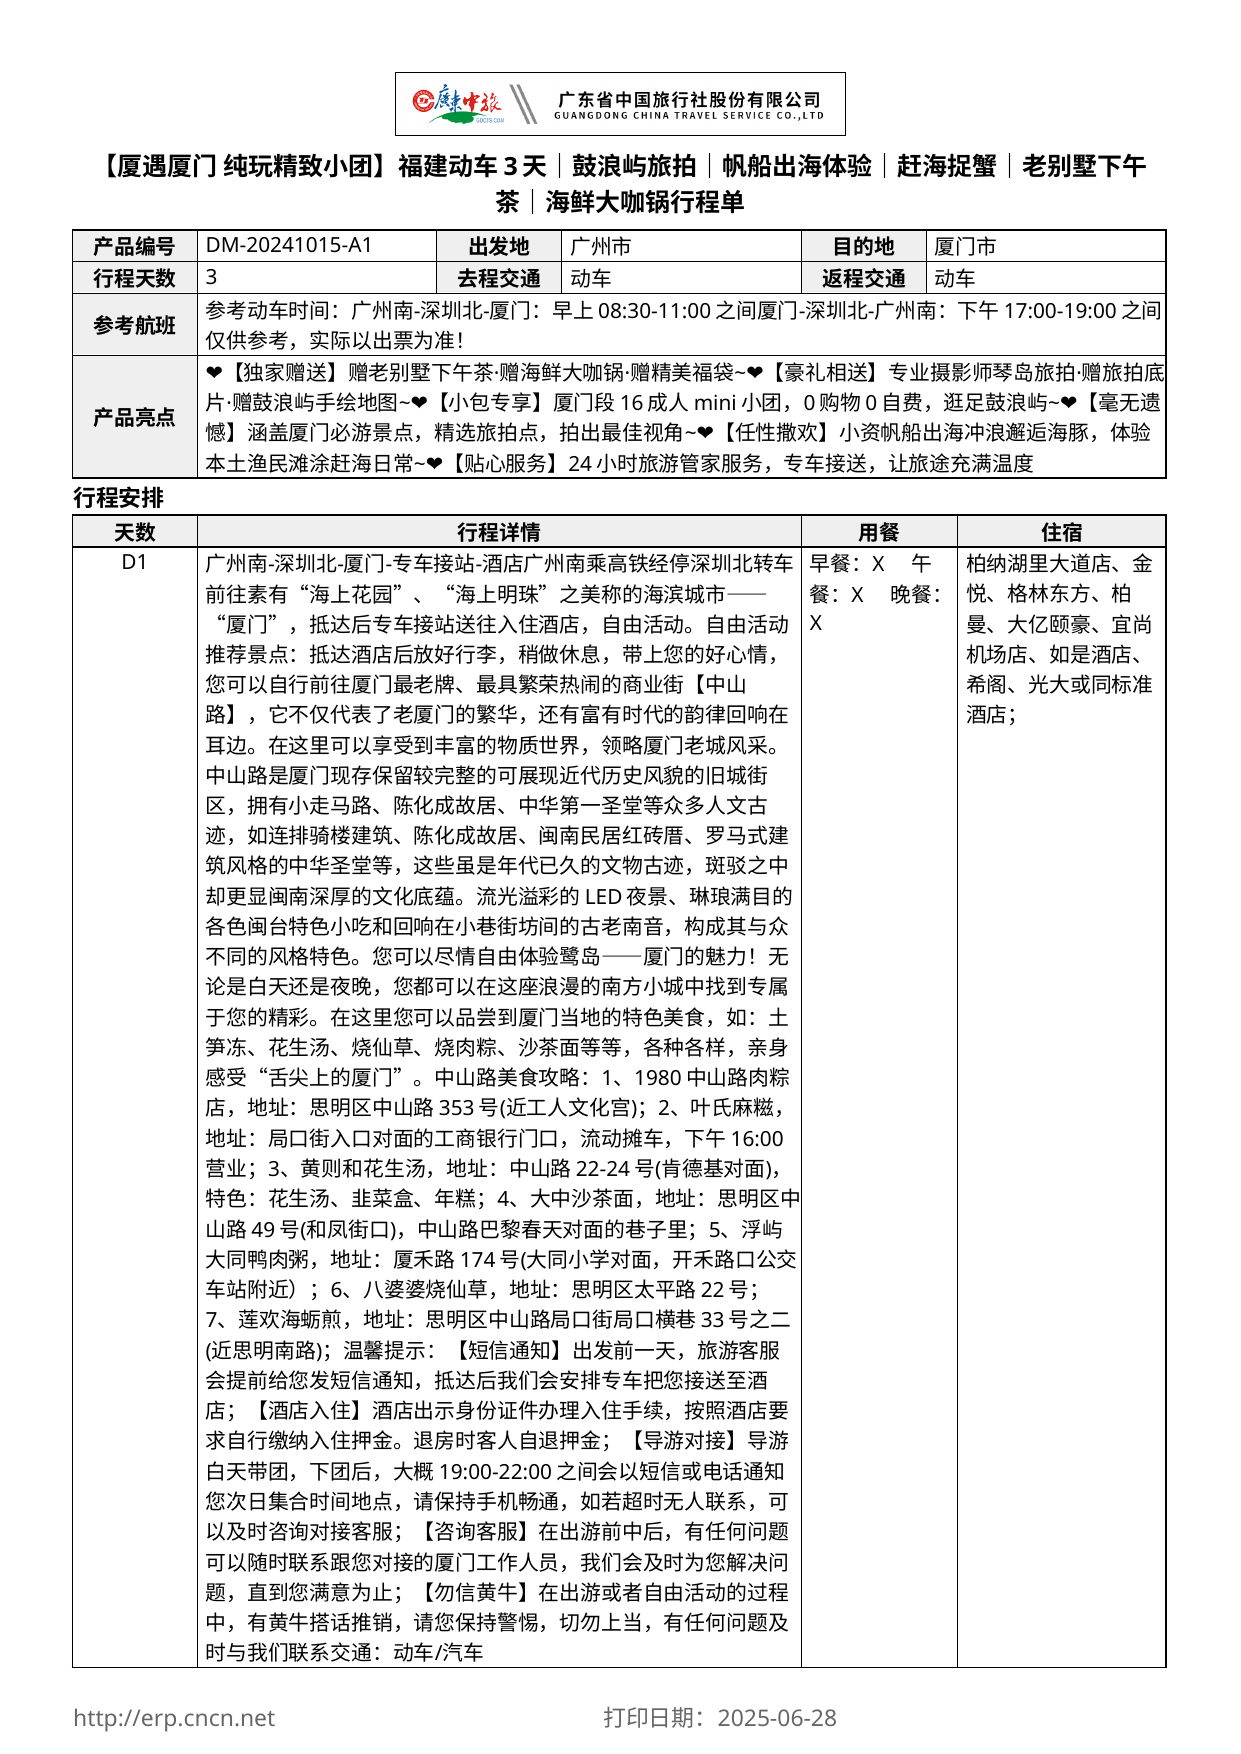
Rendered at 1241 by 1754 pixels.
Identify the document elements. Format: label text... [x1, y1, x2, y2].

table_cell 返程交通 [802, 262, 926, 292]
table_cell 广州南-深圳北-厦门-专车接站-酒店 [198, 548, 801, 1667]
text 行程安排 [73, 480, 1167, 513]
table_header 天数 [73, 516, 197, 546]
table_header 广州市 [562, 231, 801, 261]
text 【厦遇厦门 纯玩精致小团】福建动车3天｜鼓浪屿旅拍｜帆船出海体验｜赶海捉蟹｜老别墅下午茶｜海鲜大咖锅行程单 [73, 146, 1167, 218]
table_header 住宿 [958, 516, 1165, 546]
table_header 厦门市 [927, 231, 1165, 261]
table_header 目的地 [802, 231, 926, 261]
table_cell 产品亮点 [73, 356, 197, 477]
table_cell 去程交通 [437, 262, 561, 292]
table_cell 柏纳湖里大道店、金悦、格林东方、柏曼、大亿颐豪、宜尚机场店、如是酒店、希阁、光大或同标准酒店； [958, 548, 1165, 1667]
table_cell ❤【独家赠送】赠老别墅下午茶·赠海鲜大咖锅·赠精美福袋~ [198, 356, 1165, 477]
table_header 产品编号 [73, 231, 197, 261]
table_cell 参考动车时间： [198, 294, 1165, 354]
table_cell 参考航班 [73, 294, 197, 354]
table_header DM-20241015-A1 [198, 231, 436, 261]
table_cell 动车 [927, 262, 1165, 292]
table_header 行程详情 [198, 516, 801, 546]
table_header 出发地 [437, 231, 561, 261]
table_header 用餐 [802, 516, 957, 546]
table_cell D1 [73, 548, 197, 1667]
table_cell 早餐：X 午餐：X 晚餐：X [802, 548, 957, 1667]
table_cell 3 [198, 262, 436, 292]
table_cell 行程天数 [73, 262, 197, 292]
picture [396, 73, 845, 135]
table_cell 动车 [562, 262, 801, 292]
